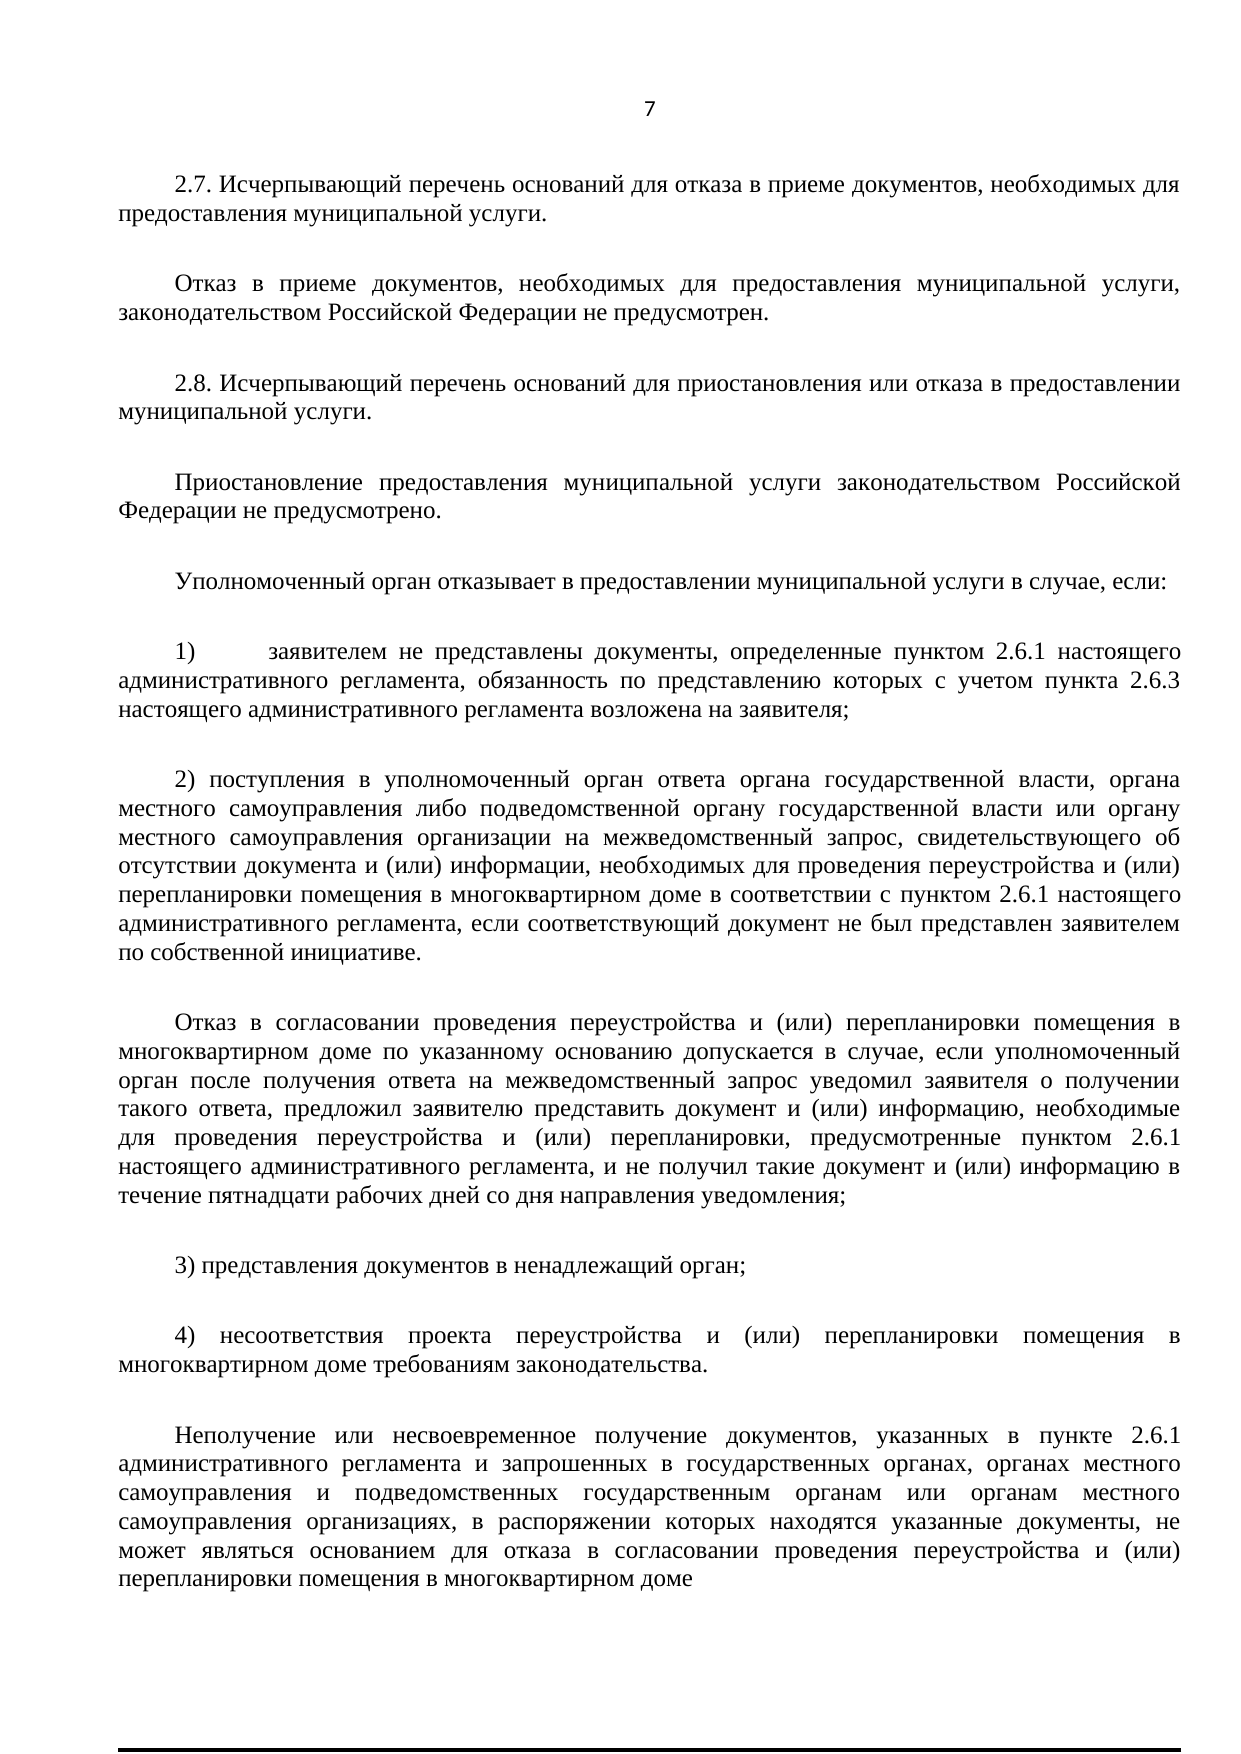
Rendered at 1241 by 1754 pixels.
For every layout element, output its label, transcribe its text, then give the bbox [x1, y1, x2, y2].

text 2) поступления в уполномоченный орган ответа органа государственной власти, органа местного самоуправления либо подведомственной органу государственной власти или органу местного самоуправления организации на межведомственный запрос, свидетельствующего об отсутствии документа и (или) информации, необходимых для проведения переустройства и (или) перепланировки помещения в многоквартирном доме в соответствии с пунктом 2.6.1 настоящего административного регламента, если соответствующий документ не был представлен заявителем по собственной инициативе. [118, 764, 1181, 966]
text Отказ в приеме документов, необходимых для предоставления муниципальной услуги, законодательством Российской Федерации не предусмотрен. [118, 268, 1181, 326]
text Уполномоченный орган отказывает в предоставлении муниципальной услуги в случае, если: [118, 566, 1181, 595]
text 3) представления документов в ненадлежащий орган; [118, 1250, 1181, 1279]
text 2.8. Исчерпывающий перечень оснований для приостановления или отказа в предоставлении муниципальной услуги. [118, 368, 1181, 425]
text 2.7. Исчерпывающий перечень оснований для отказа в приеме документов, необходимых для предоставления муниципальной услуги. [118, 169, 1181, 227]
text Отказ в согласовании проведения переустройства и (или) перепланировки помещения в многоквартирном доме по указанному основанию допускается в случае, если уполномоченный орган после получения ответа на межведомственный запрос уведомил заявителя о получении такого ответа, предложил заявителю представить документ и (или) информацию, необходимые для проведения переустройства и (или) перепланировки, предусмотренные пунктом 2.6.1 настоящего административного регламента, и не получил такие документ и (или) информацию в течение пятнадцати рабочих дней со дня направления уведомления; [118, 1007, 1181, 1208]
text Неполучение или несвоевременное получение документов, указанных в пункте 2.6.1 административного регламента и запрошенных в государственных органах, органах местного самоуправления и подведомственных государственным органам или органам местного самоуправления организациях, в распоряжении которых находятся указанные документы, не может являться основанием для отказа в согласовании проведения переустройства и (или) перепланировки помещения в многоквартирном доме [118, 1420, 1181, 1592]
list заявителем не представлены документы, определенные пунктом 2.6.1 настоящего административного регламента, обязанность по представлению которых с учетом пункта 2.6.3 настоящего административного регламента возложена на заявителя; [118, 636, 1181, 723]
text 4) несоответствия проекта переустройства и (или) перепланировки помещения в многоквартирном доме требованиям законодательства. [118, 1321, 1181, 1378]
text Приостановление предоставления муниципальной услуги законодательством Российской Федерации не предусмотрено. [118, 467, 1181, 524]
